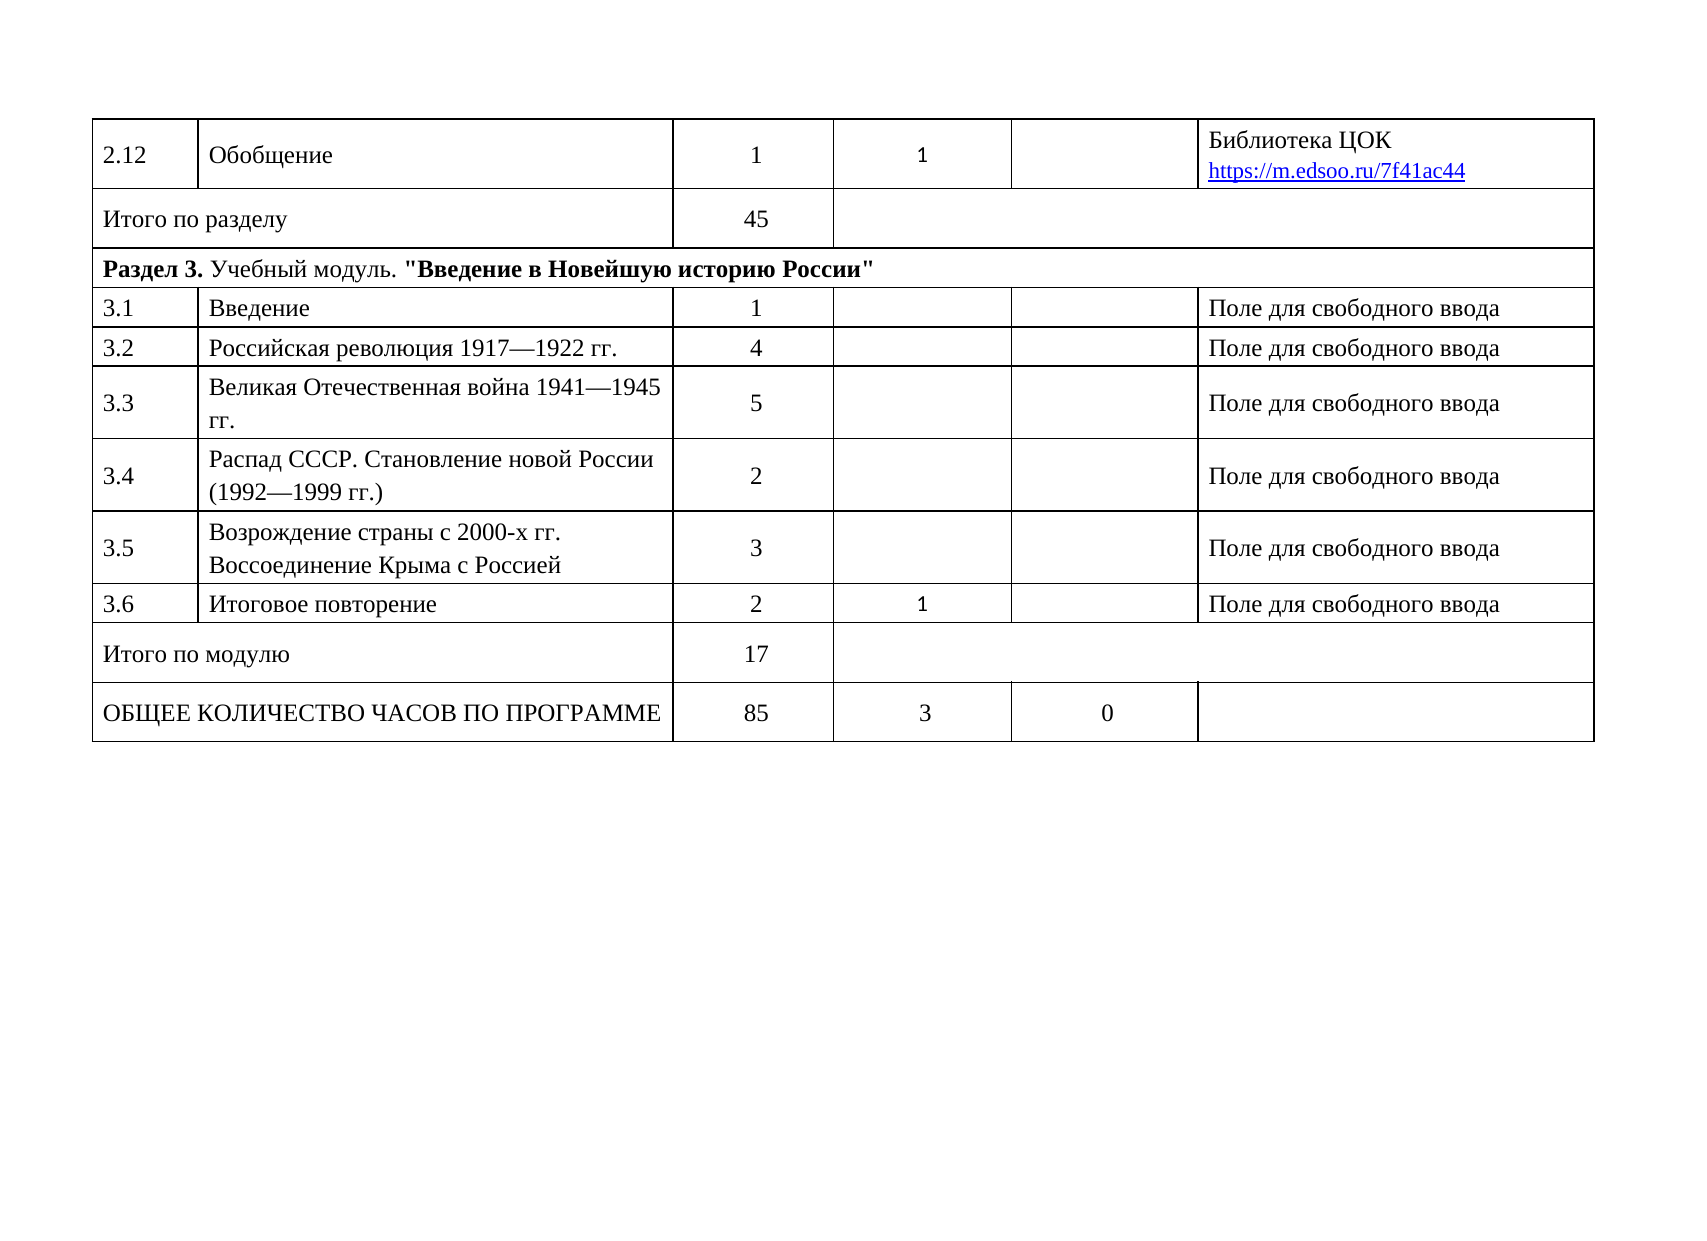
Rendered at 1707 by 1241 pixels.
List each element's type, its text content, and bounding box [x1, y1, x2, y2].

table_cell Возрождение страны с 2000-х гг. Воссоединение Крыма с Россией [199, 512, 672, 582]
table_cell 3.3 [93, 367, 197, 438]
table_cell 1 [834, 120, 1011, 188]
table_cell Итого по разделу [93, 189, 672, 247]
table_cell [1012, 367, 1197, 438]
table_cell [1199, 683, 1593, 741]
table_cell [834, 367, 1011, 438]
table_cell Поле для свободного ввода [1199, 584, 1593, 622]
table_cell 3.1 [93, 288, 197, 326]
table_cell Итого по модулю [93, 623, 672, 681]
table_cell 5 [674, 367, 833, 438]
table_cell 3.4 [93, 439, 197, 510]
table_cell Поле для свободного ввода [1199, 512, 1593, 582]
table_cell [1012, 120, 1197, 188]
table_cell Распад СССР. Становление новой России (1992—1999 гг.) [199, 439, 672, 510]
table_cell 4 [674, 328, 833, 365]
table_cell Обобщение [199, 120, 672, 188]
table_cell [834, 512, 1011, 582]
table_cell 1 [674, 288, 833, 326]
table_cell 85 [674, 683, 833, 741]
table_cell Итоговое повторение [199, 584, 672, 622]
table_cell Великая Отечественная война 1941—1945 гг. [199, 367, 672, 438]
table_cell 2 [674, 584, 833, 622]
table_cell [834, 288, 1011, 326]
table_cell Поле для свободного ввода [1199, 328, 1593, 365]
table_cell [1012, 288, 1197, 326]
table_cell [834, 623, 1593, 681]
table_cell Раздел 3. Учебный модуль. "Введение в Новейшую историю России" [93, 249, 1593, 287]
table_cell Поле для свободного ввода [1199, 288, 1593, 326]
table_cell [1199, 120, 1593, 188]
table_cell Введение [199, 288, 672, 326]
table_cell 3.5 [93, 512, 197, 582]
table_cell ОБЩЕЕ КОЛИЧЕСТВО ЧАСОВ ПО ПРОГРАММЕ [93, 683, 672, 741]
table_cell [1012, 584, 1197, 622]
table_cell 1 [674, 120, 833, 188]
table_cell Поле для свободного ввода [1199, 367, 1593, 438]
table_cell [1012, 512, 1197, 582]
table_cell 17 [674, 623, 833, 681]
table_cell [1012, 328, 1197, 365]
table_cell 3 [674, 512, 833, 582]
table_cell 1 [834, 584, 1011, 622]
table_cell 3.6 [93, 584, 197, 622]
table_cell 2 [674, 439, 833, 510]
table_cell [834, 328, 1011, 365]
table_cell 45 [674, 189, 833, 247]
table_cell 0 [1012, 683, 1197, 741]
table_cell Поле для свободного ввода [1199, 439, 1593, 510]
table_cell 2.12 [93, 120, 197, 188]
table_cell 3.2 [93, 328, 197, 365]
table_cell [834, 189, 1593, 247]
table_cell Российская революция 1917—1922 гг. [199, 328, 672, 365]
table_cell 3 [834, 683, 1011, 741]
table_cell [1012, 439, 1197, 510]
table_cell [834, 439, 1011, 510]
